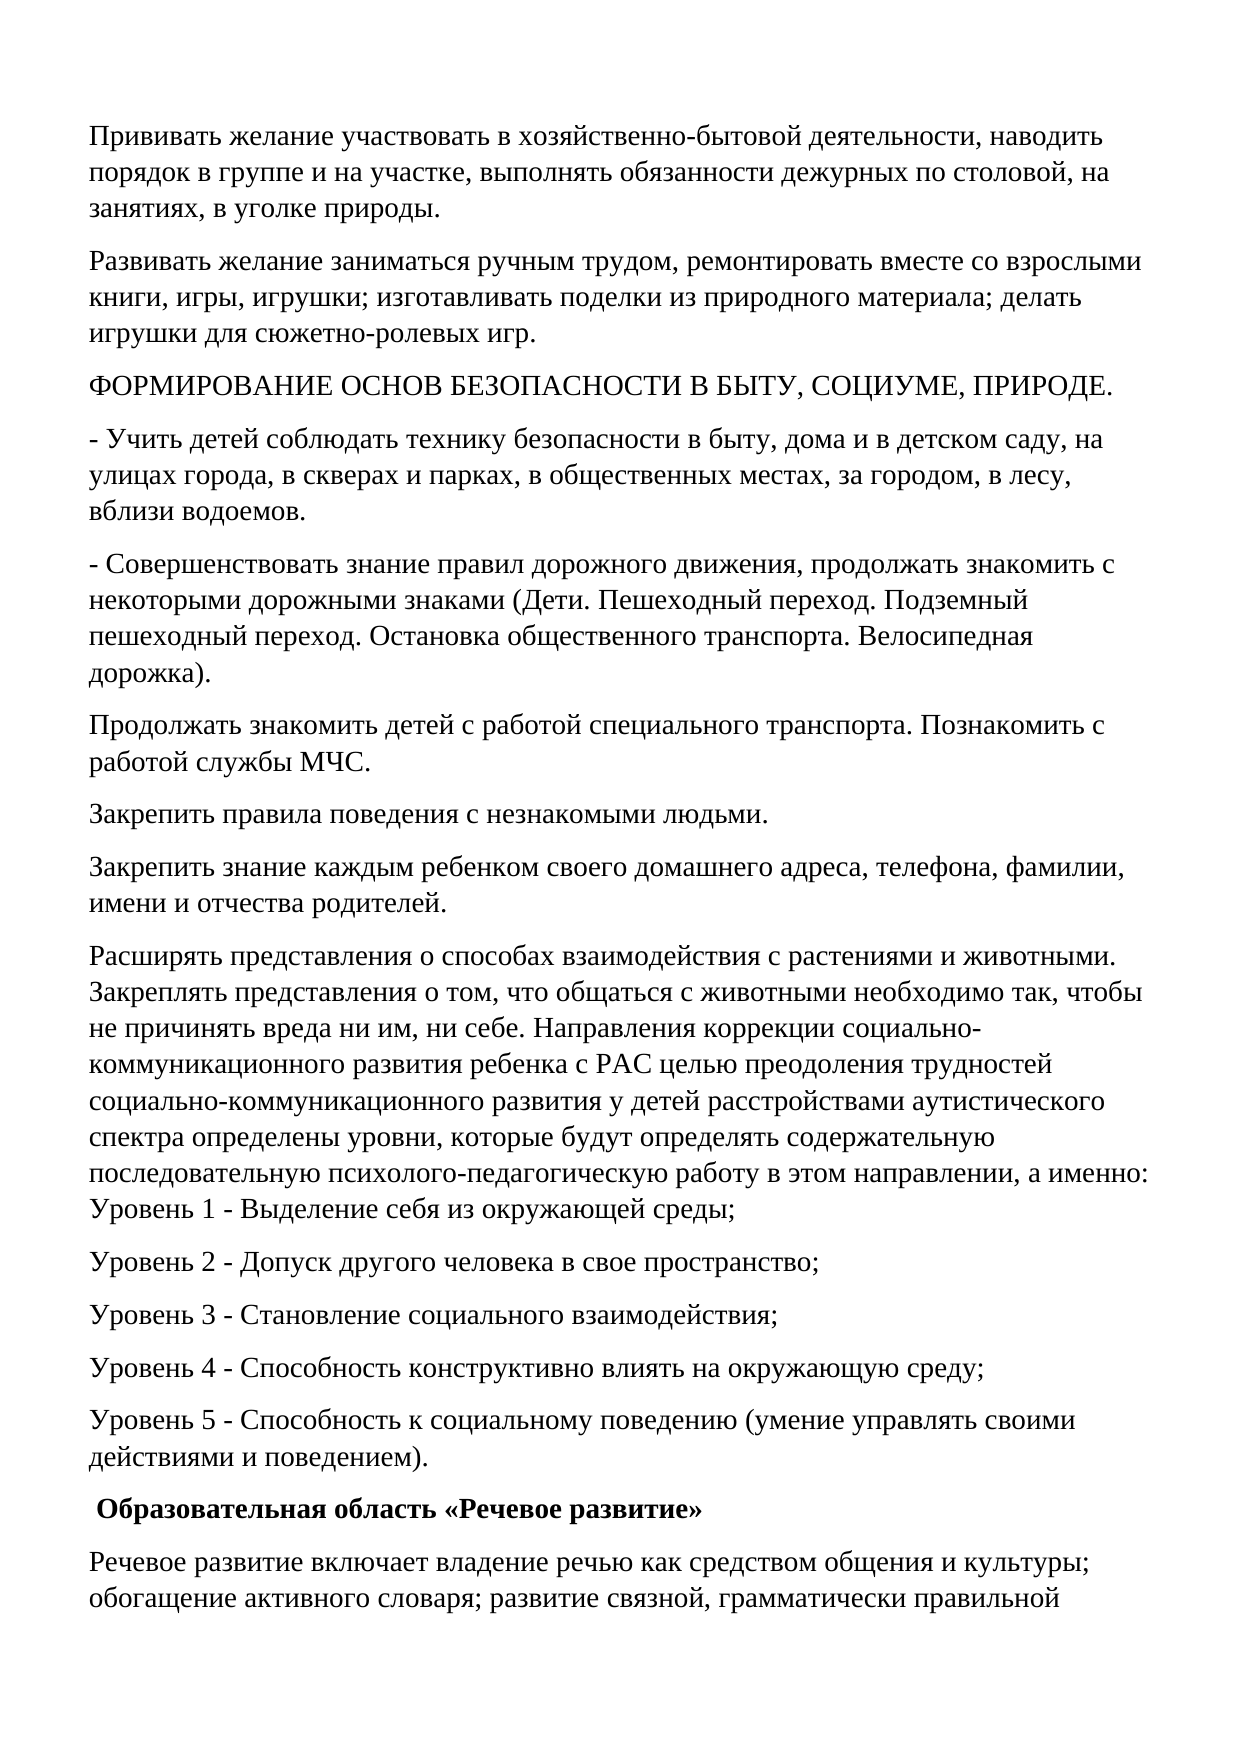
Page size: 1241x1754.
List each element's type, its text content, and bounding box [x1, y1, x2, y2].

text Уровень 3 - Становление социального взаимодействия; [88, 1297, 1152, 1330]
text - Совершенствовать знание правил дорожного движения, продолжать знакомить с некоторыми дорожными знаками (Дети. Пешеходный переход. Подземный пешеходный переход. Остановка общественного транспорта. Велосипедная дорожка). [88, 546, 1152, 688]
text Продолжать знакомить детей с работой специального транспорта. Познакомить с работой службы МЧС. [88, 707, 1152, 777]
text Прививать желание участвовать в хозяйственно-бытовой деятельности, наводить порядок в группе и на участке, выполнять обязанности дежурных по столовой, на занятиях, в уголке природы. [88, 118, 1152, 224]
text ФОРМИРОВАНИЕ ОСНОВ БЕЗОПАСНОСТИ В БЫТУ, СОЦИУМЕ, ПРИРОДЕ. [88, 368, 1152, 402]
text Образовательная область «Речевое развитие» [88, 1491, 1152, 1525]
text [88, 1544, 1152, 1614]
text Уровень 4 - Способность конструктивно влиять на окружающую среду; [88, 1350, 1152, 1383]
text Уровень 2 - Допуск другого человека в свое пространство; [88, 1244, 1152, 1278]
text Развивать желание заниматься ручным трудом, ремонтировать вместе со взрослыми книги, игры, игрушки; изготавливать поделки из природного материала; делать игрушки для сюжетно-ролевых игр. [88, 243, 1152, 349]
text Расширять представления о способах взаимодействия с растениями и животными. Закреплять представления о том, что общаться с животными необходимо так, чтобы не причинять вреда ни им, ни себе. Направления коррекции социально-коммуникационного развития ребенка с РАС целью преодоления трудностей социально-коммуникационного развития у детей расстройствами аутистического спектра определены уровни, которые будут определять содержательную последовательную психолого-педагогическую работу в этом направлении, а именно: Уровень 1 - Выделение себя из окружающей среды; [88, 938, 1152, 1225]
text Закрепить правила поведения с незнакомыми людьми. [88, 796, 1152, 830]
text Уровень 5 - Способность к социальному поведению (умение управлять своими действиями и поведением). [88, 1402, 1152, 1472]
text Закрепить знание каждым ребенком своего домашнего адреса, телефона, фамилии, имени и отчества родителей. [88, 849, 1152, 919]
text - Учить детей соблюдать технику безопасности в быту, дома и в детском саду, на улицах города, в скверах и парках, в общественных местах, за городом, в лесу, вблизи водоемов. [88, 421, 1152, 527]
